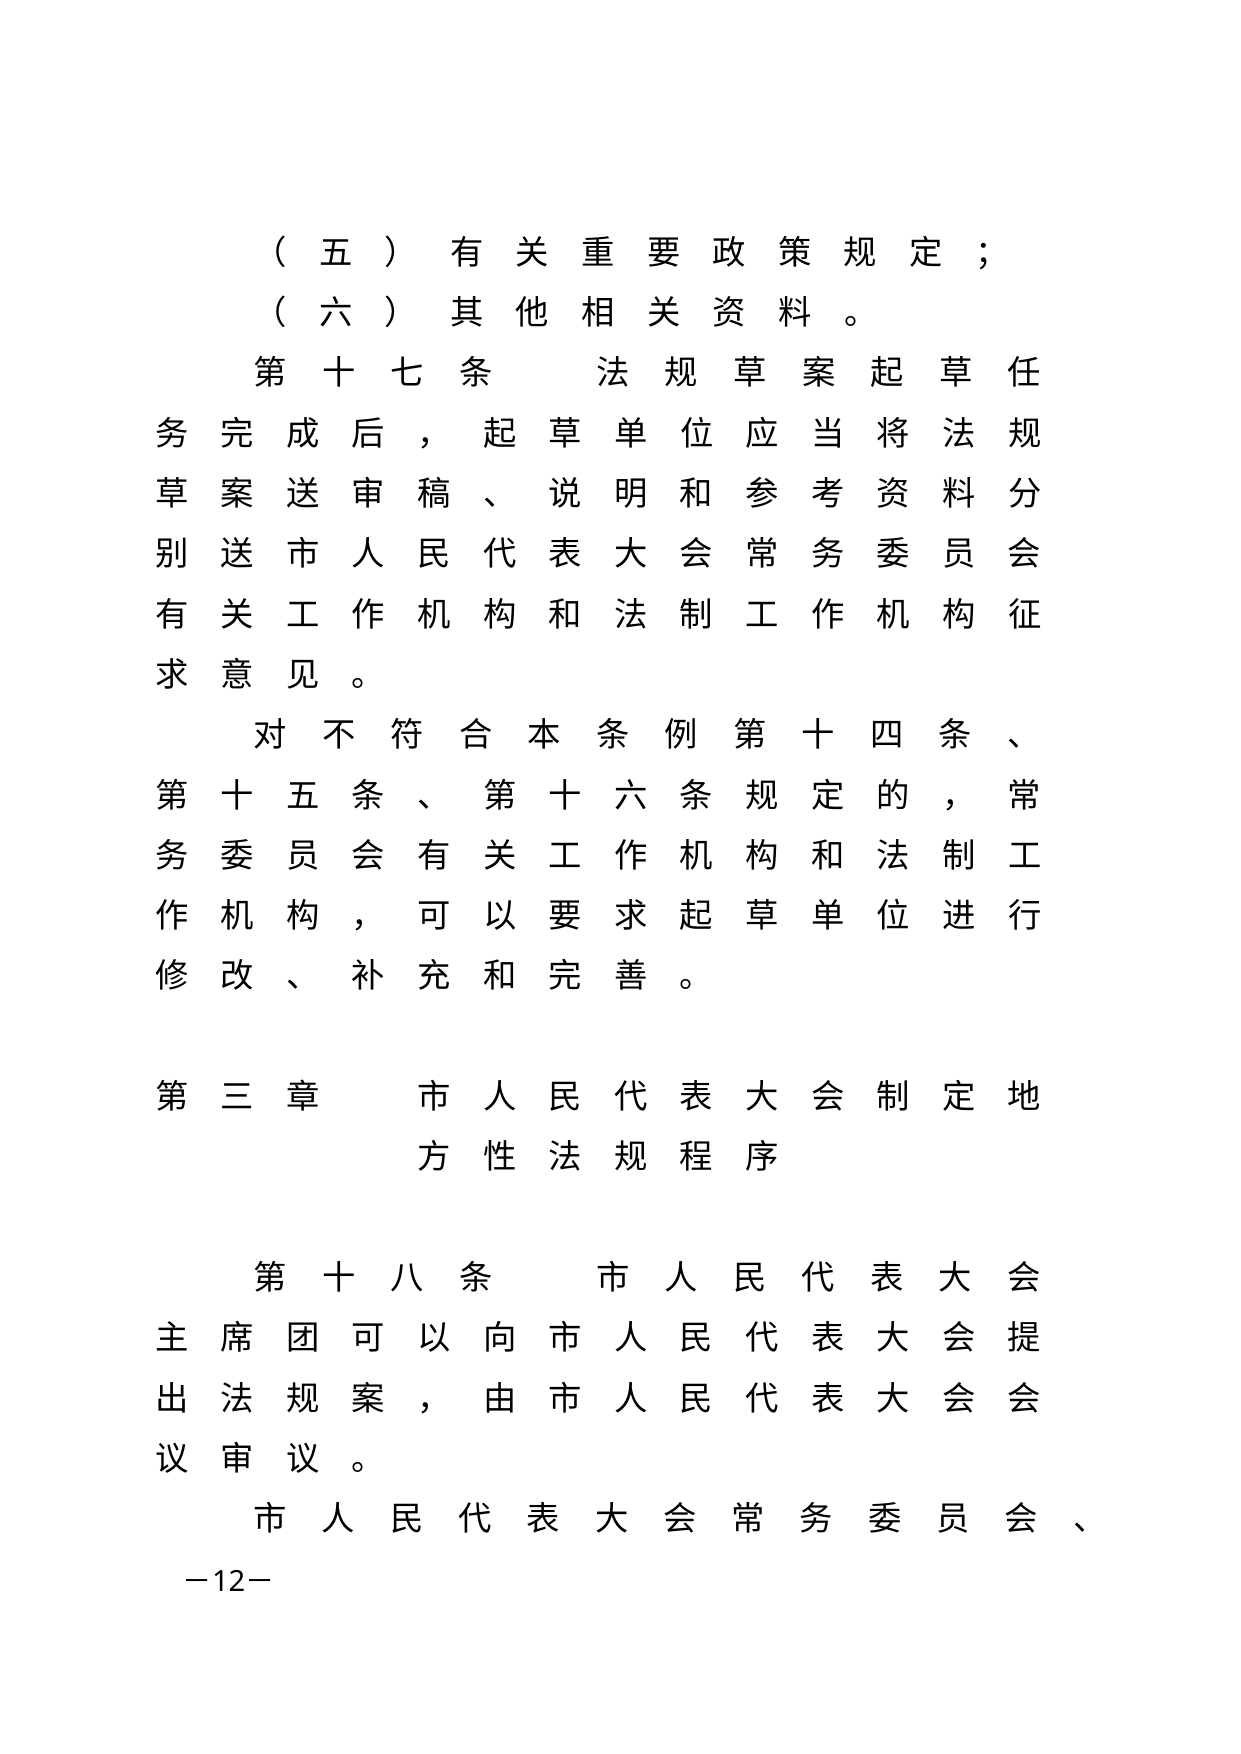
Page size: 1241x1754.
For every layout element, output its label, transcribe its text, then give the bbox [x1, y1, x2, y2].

text 第三章 市人民代表大会制定地方性法规程序 [155, 1064, 1073, 1184]
text （六）其他相关资料。 [155, 280, 1073, 340]
text （五）有关重要政策规定； [155, 219, 1073, 280]
text 第十八条 市人民代表大会主席团可以向市人民代表大会提出法规案，由市人民代表大会会议审议。 [155, 1245, 1073, 1486]
text 对不符合本条例第十四条、第十五条、第十六条规定的，常务委员会有关工作机构和法制工作机构，可以要求起草单位进行修改、补充和完善。 [155, 702, 1073, 1003]
text 第十七条 法规草案起草任务完成后，起草单位应当将法规草案送审稿、说明和参考资料分别送市人民代表大会常务委员会有关工作机构和法制工作机构征求意见。 [155, 340, 1073, 702]
text 市人民代表大会常务委员会、市人民政府、市人民代表大会专门委员会，可以向市人民代表大会提出法规案，由大会主席团决定是否列入会议议程。 [155, 1486, 1073, 1546]
